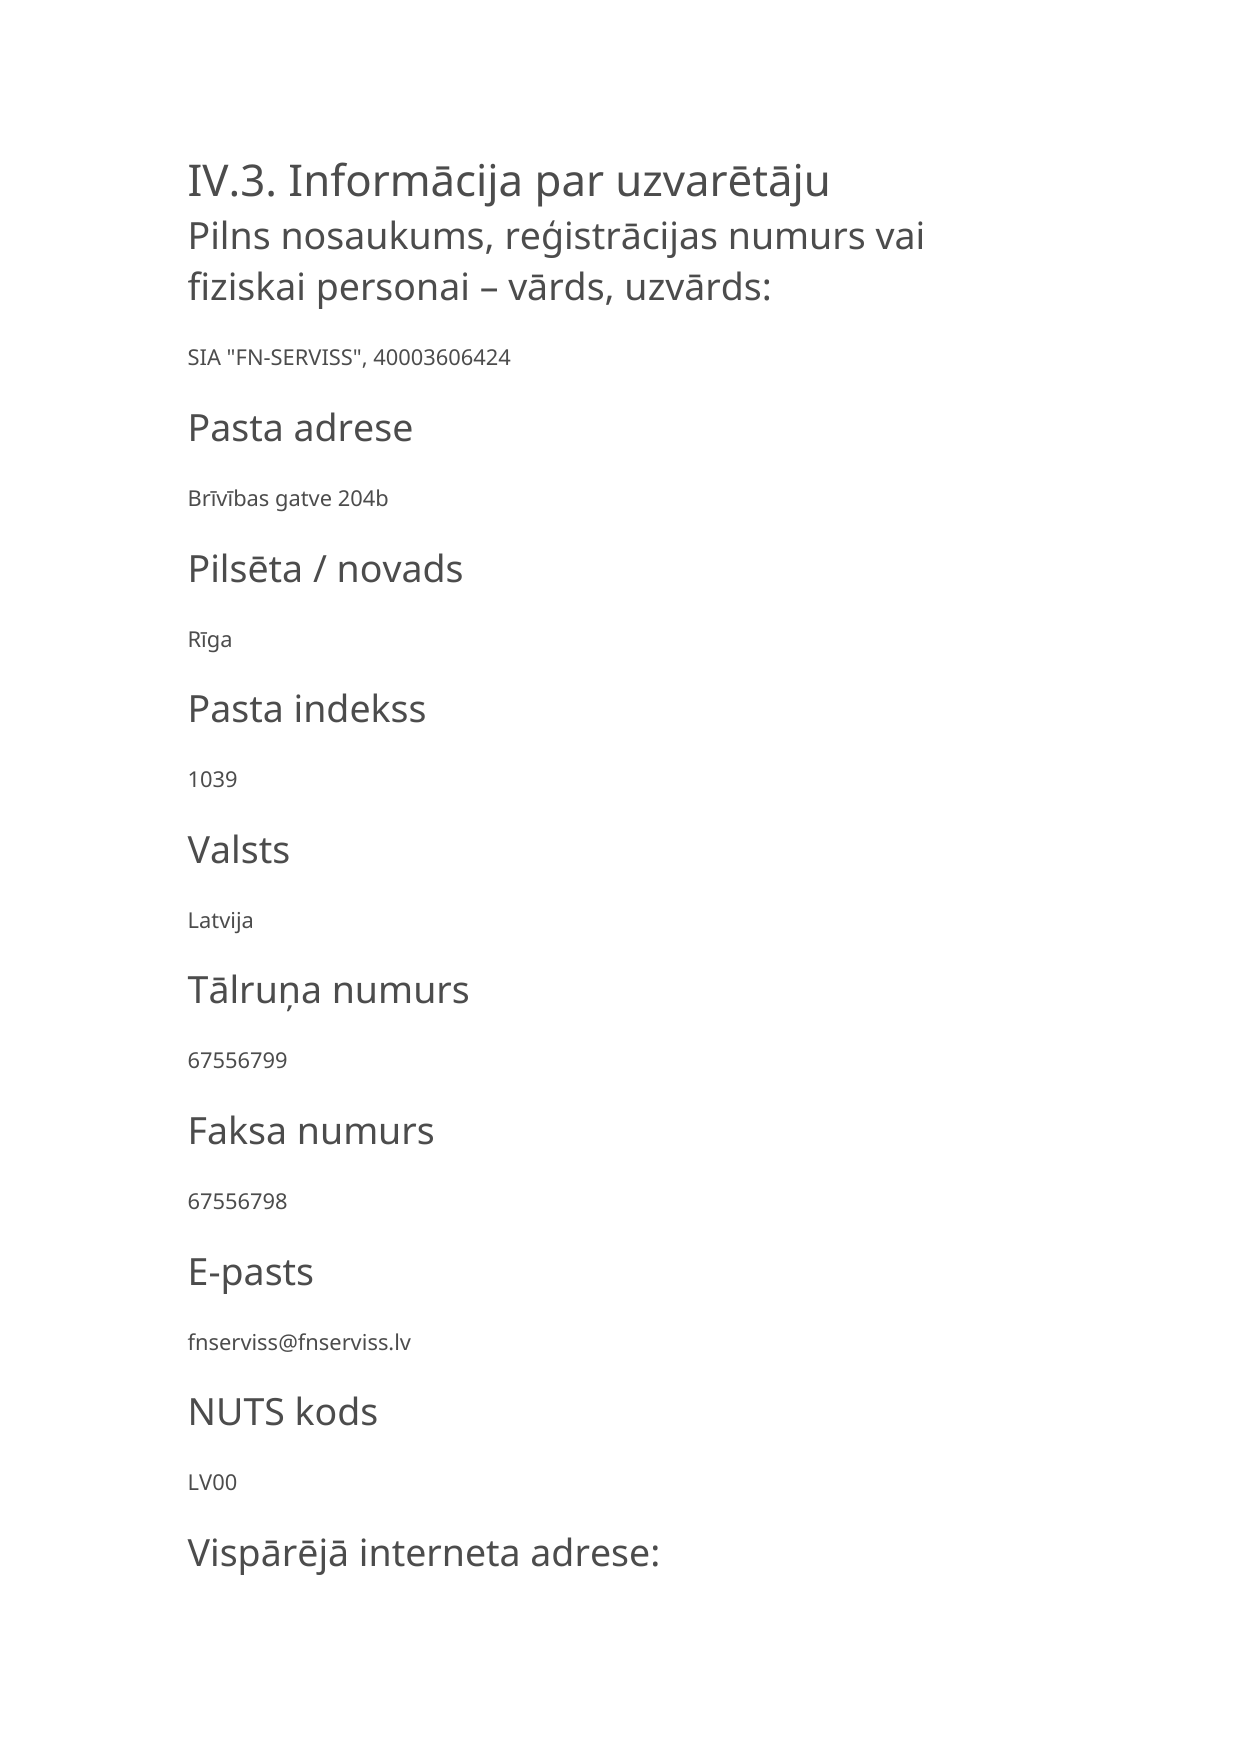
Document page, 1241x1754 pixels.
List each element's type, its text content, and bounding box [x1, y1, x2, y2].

text fnserviss@fnserviss.lv [187, 1325, 1053, 1356]
text Pasta adrese [187, 401, 1053, 452]
text 1039 [187, 763, 1053, 794]
text Tālruņa numurs [187, 964, 1053, 1015]
text Brīvības gatve 204b [187, 481, 1053, 513]
text E-pasts [187, 1245, 1053, 1296]
text Pasta indekss [187, 682, 1053, 733]
text 67556799 [187, 1044, 1053, 1075]
text Valsts [187, 823, 1053, 874]
text Latvija [187, 903, 1053, 934]
text Pilns nosaukums, reģistrācijas numurs vai fiziskai personai – vārds, uzvārds: [187, 209, 1053, 312]
text 67556798 [187, 1184, 1053, 1216]
text IV.3. Informācija par uzvarētāju [187, 150, 1053, 209]
text Pilsēta / novads [187, 542, 1053, 593]
text SIA "FN-SERVISS", 40003606424 [187, 341, 1053, 372]
text Rīga [187, 622, 1053, 653]
text NUTS kods [187, 1386, 1053, 1437]
text Faksa numurs [187, 1104, 1053, 1155]
text Vispārējā interneta adrese: [187, 1526, 1053, 1577]
text LV00 [187, 1466, 1053, 1497]
